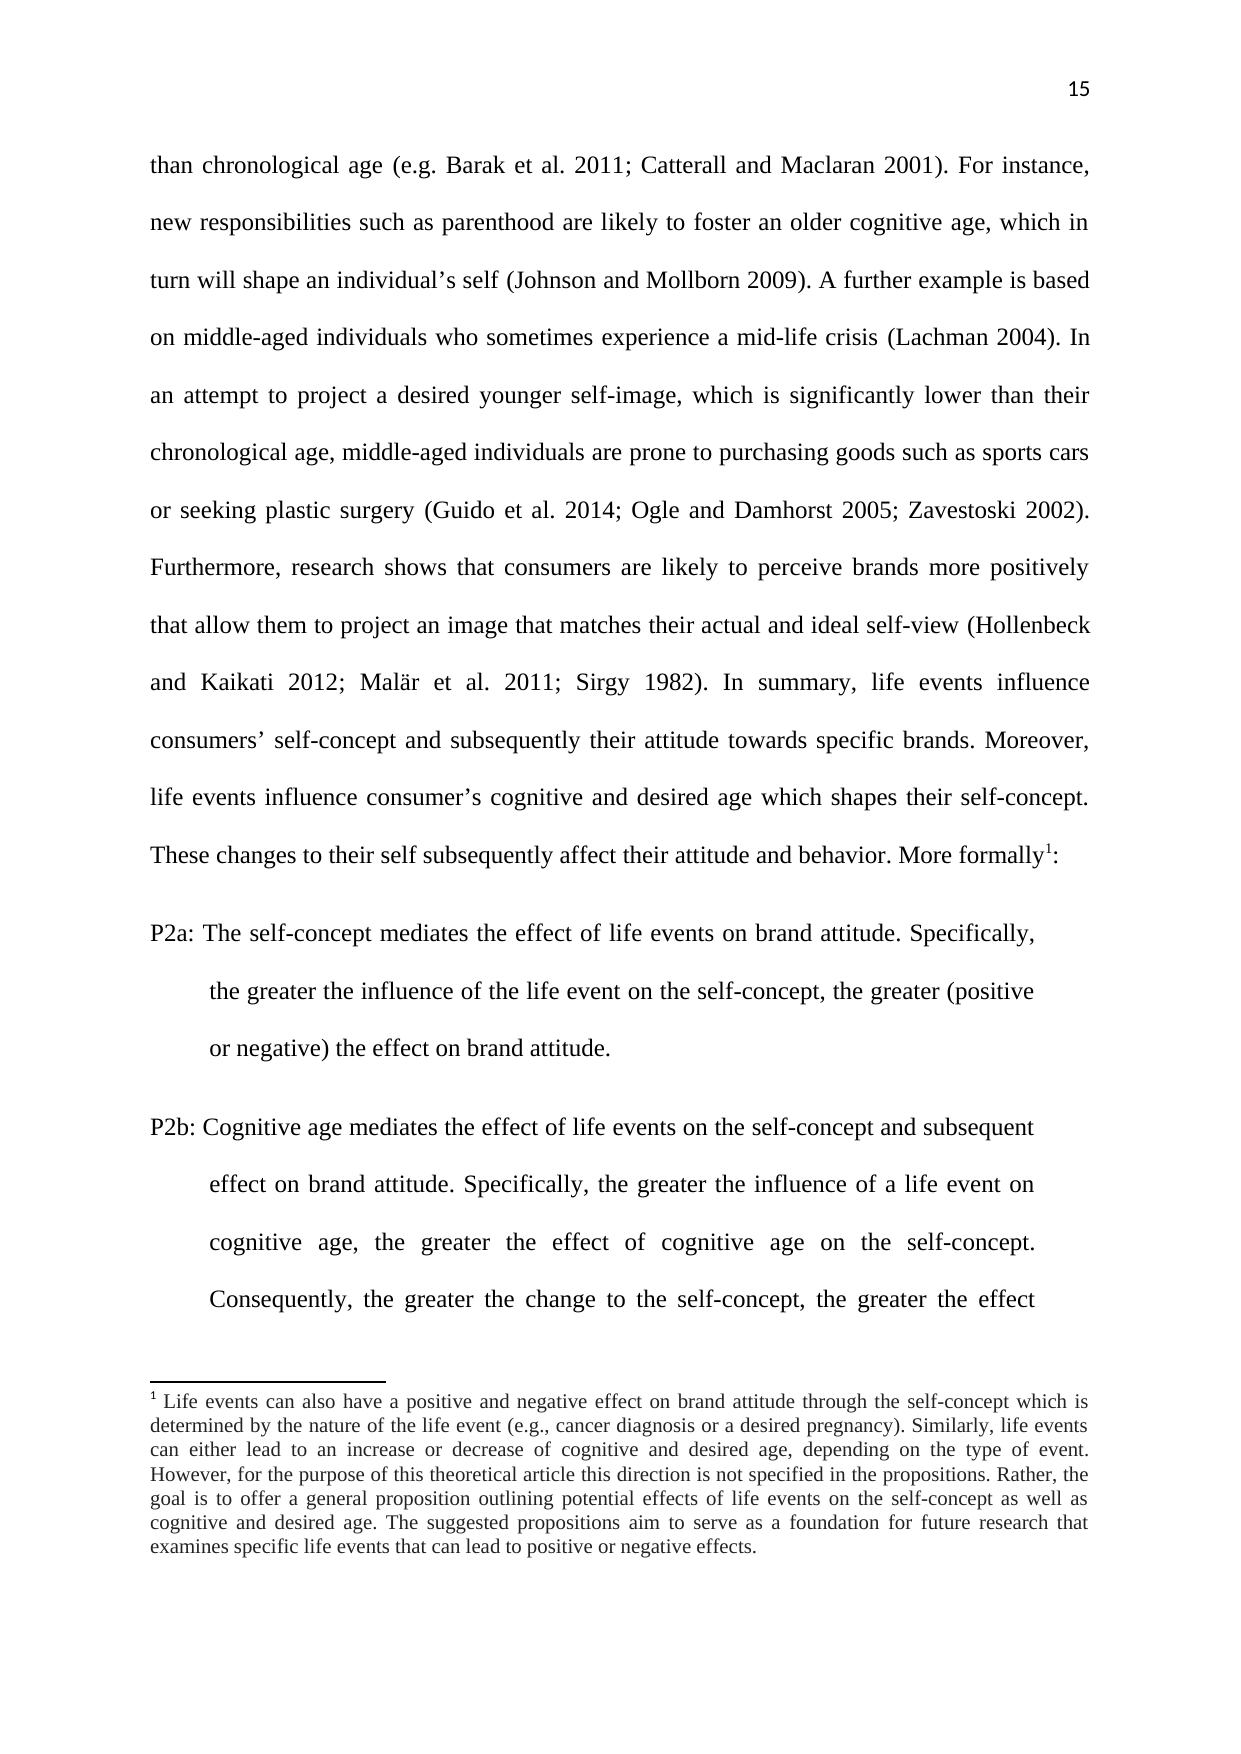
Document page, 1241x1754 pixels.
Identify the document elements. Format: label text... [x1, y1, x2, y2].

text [150, 150, 1090, 869]
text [150, 1112, 1036, 1313]
text P2a: The self-concept mediates the effect of life events on brand attitude. Specifically, the greater the influence of the life event on the self-concept, the greater (positive or negative) the effect on brand attitude. [150, 918, 1036, 1062]
